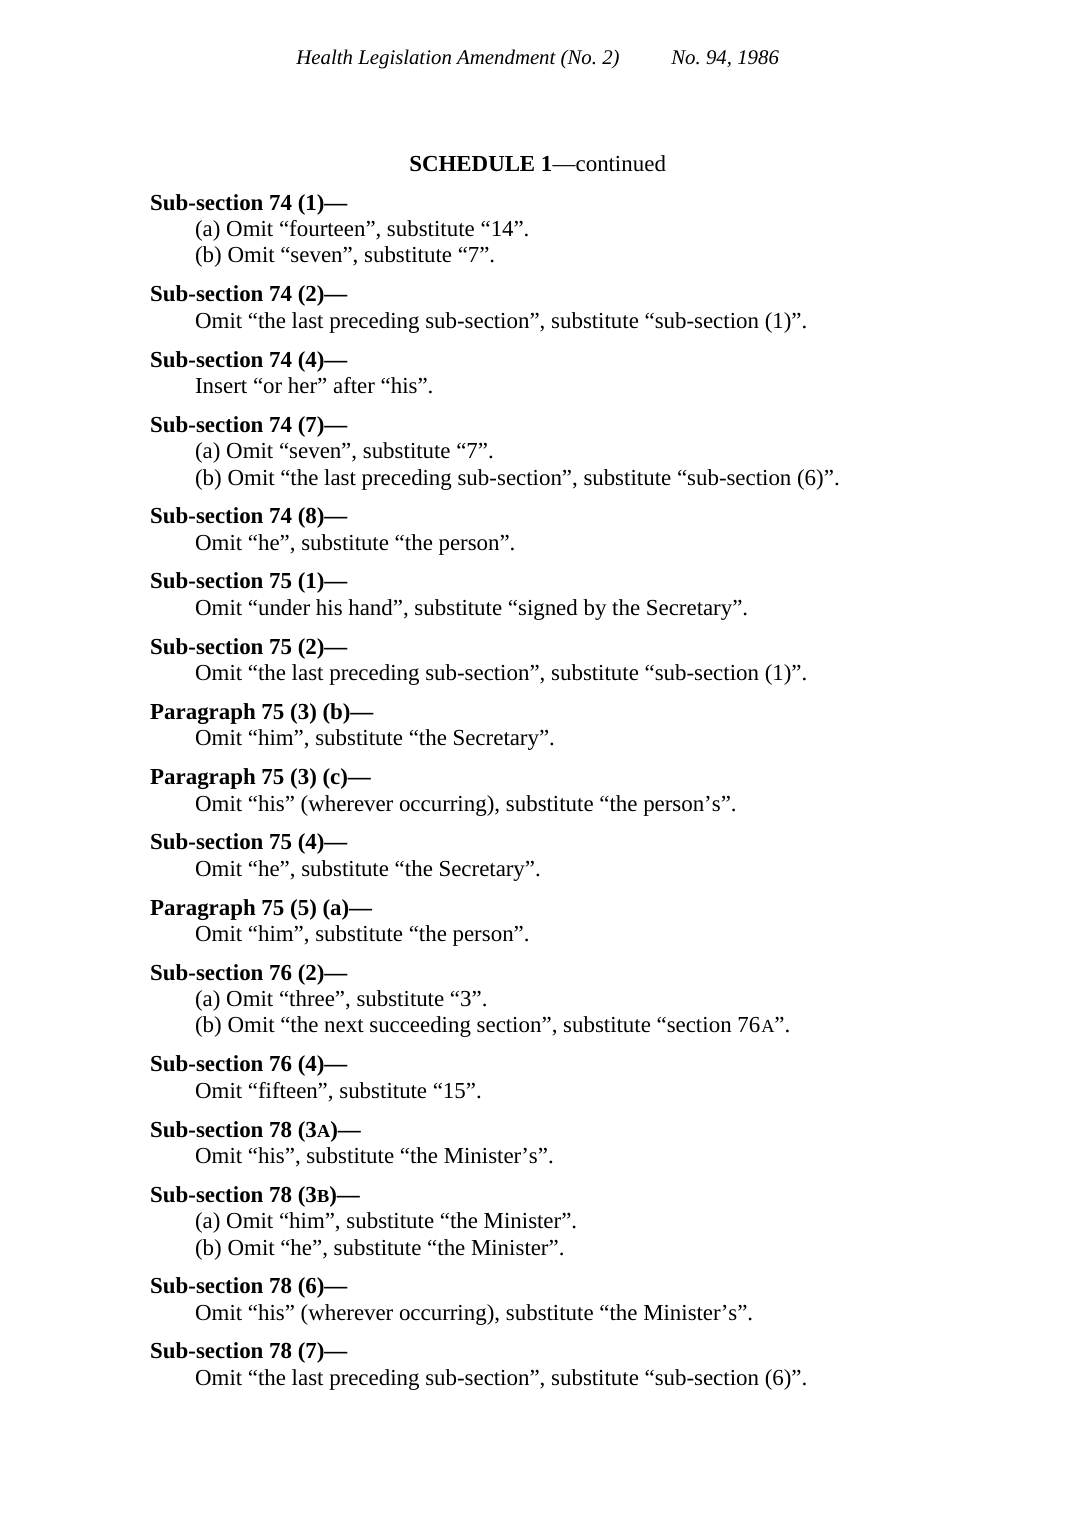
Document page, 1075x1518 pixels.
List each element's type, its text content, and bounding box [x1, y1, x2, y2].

text Sub-section 75 (4)— [150, 828, 925, 855]
text Omit “he”, substitute “the Secretary”. [150, 855, 925, 881]
text (a) Omit “seven”, substitute “7”. [195, 437, 925, 463]
text Omit “his”, substitute “the Minister’s”. [150, 1142, 925, 1168]
text Omit “him”, substitute “the person”. [150, 920, 925, 946]
text Omit “the last preceding sub-section”, substitute “sub-section (1)”. [150, 659, 925, 686]
text Sub-section 78 (7)— [150, 1338, 925, 1364]
text (a) Omit “three”, substitute “3”. [195, 985, 925, 1012]
text Sub-section 74 (1)— [150, 189, 925, 215]
text (a) Omit “fourteen”, substitute “14”. [195, 215, 925, 242]
text Omit “fifteen”, substitute “15”. [150, 1077, 925, 1103]
text Sub-section 75 (2)— [150, 633, 925, 659]
text (b) Omit “seven”, substitute “7”. [195, 242, 925, 268]
text Sub-section 74 (2)— [150, 280, 925, 307]
text (b) Omit “the next succeeding section”, substitute “section 76a”. [195, 1012, 925, 1038]
text Omit “the last preceding sub-section”, substitute “sub-section (1)”. [150, 307, 925, 333]
text Omit “him”, substitute “the Secretary”. [150, 724, 925, 751]
text Omit “his” (wherever occurring), substitute “the Minister’s”. [150, 1299, 925, 1325]
text Sub-section 78 (6)— [150, 1272, 925, 1299]
text SCHEDULE 1—continued [150, 150, 925, 176]
text Sub-section 76 (4)— [150, 1050, 925, 1077]
text (b) Omit “he”, substitute “the Minister”. [195, 1233, 925, 1260]
text (a) Omit “him”, substitute “the Minister”. [195, 1207, 925, 1233]
text (b) Omit “the last preceding sub-section”, substitute “sub-section (6)”. [195, 463, 925, 490]
text Sub-section 78 (3a)— [150, 1116, 925, 1142]
text Omit “his” (wherever occurring), substitute “the person’s”. [150, 789, 925, 816]
text Sub-section 74 (4)— [150, 346, 925, 372]
text Sub-section 74 (7)— [150, 411, 925, 437]
text Sub-section 78 (3b)— [150, 1181, 925, 1207]
text Sub-section 74 (8)— [150, 502, 925, 529]
text Sub-section 76 (2)— [150, 959, 925, 985]
text Paragraph 75 (5) (a)— [150, 894, 925, 920]
text Paragraph 75 (3) (b)— [150, 698, 925, 724]
text Paragraph 75 (3) (c)— [150, 763, 925, 789]
text Omit “the last preceding sub-section”, substitute “sub-section (6)”. [150, 1364, 925, 1390]
text Sub-section 75 (1)— [150, 568, 925, 594]
text Insert “or her” after “his”. [150, 372, 925, 398]
text Omit “under his hand”, substitute “signed by the Secretary”. [150, 594, 925, 620]
text Omit “he”, substitute “the person”. [150, 529, 925, 555]
